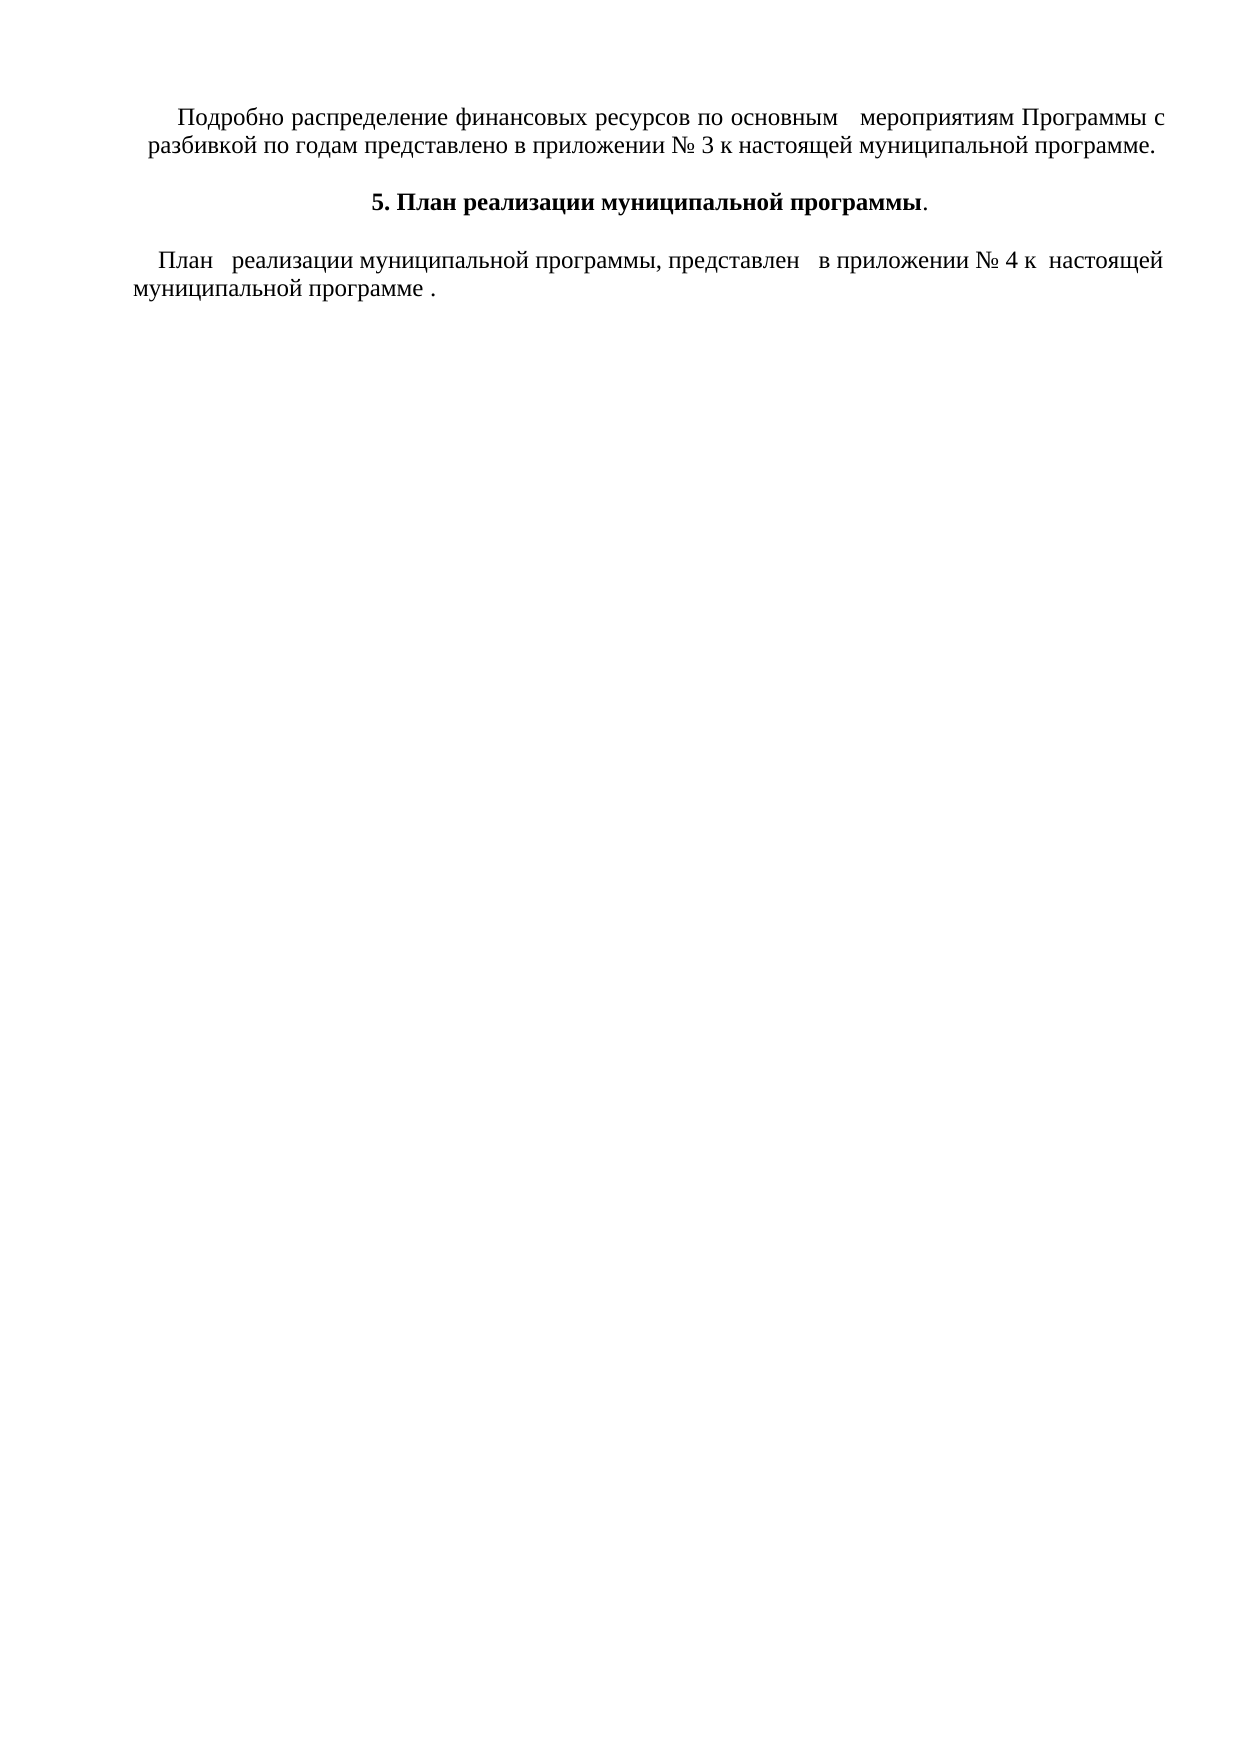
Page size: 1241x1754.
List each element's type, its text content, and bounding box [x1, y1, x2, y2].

text План реализации муниципальной программы, представлен в приложении № 4 к настоящей муниципальной программе . [133, 245, 1167, 302]
text Подробно распределение финансовых ресурсов по основным мероприятиям Программы с разбивкой по годам представлено в приложении № 3 к настоящей муниципальной программе. [133, 102, 1167, 159]
text 5. План реализации муниципальной программы. [133, 187, 1167, 216]
